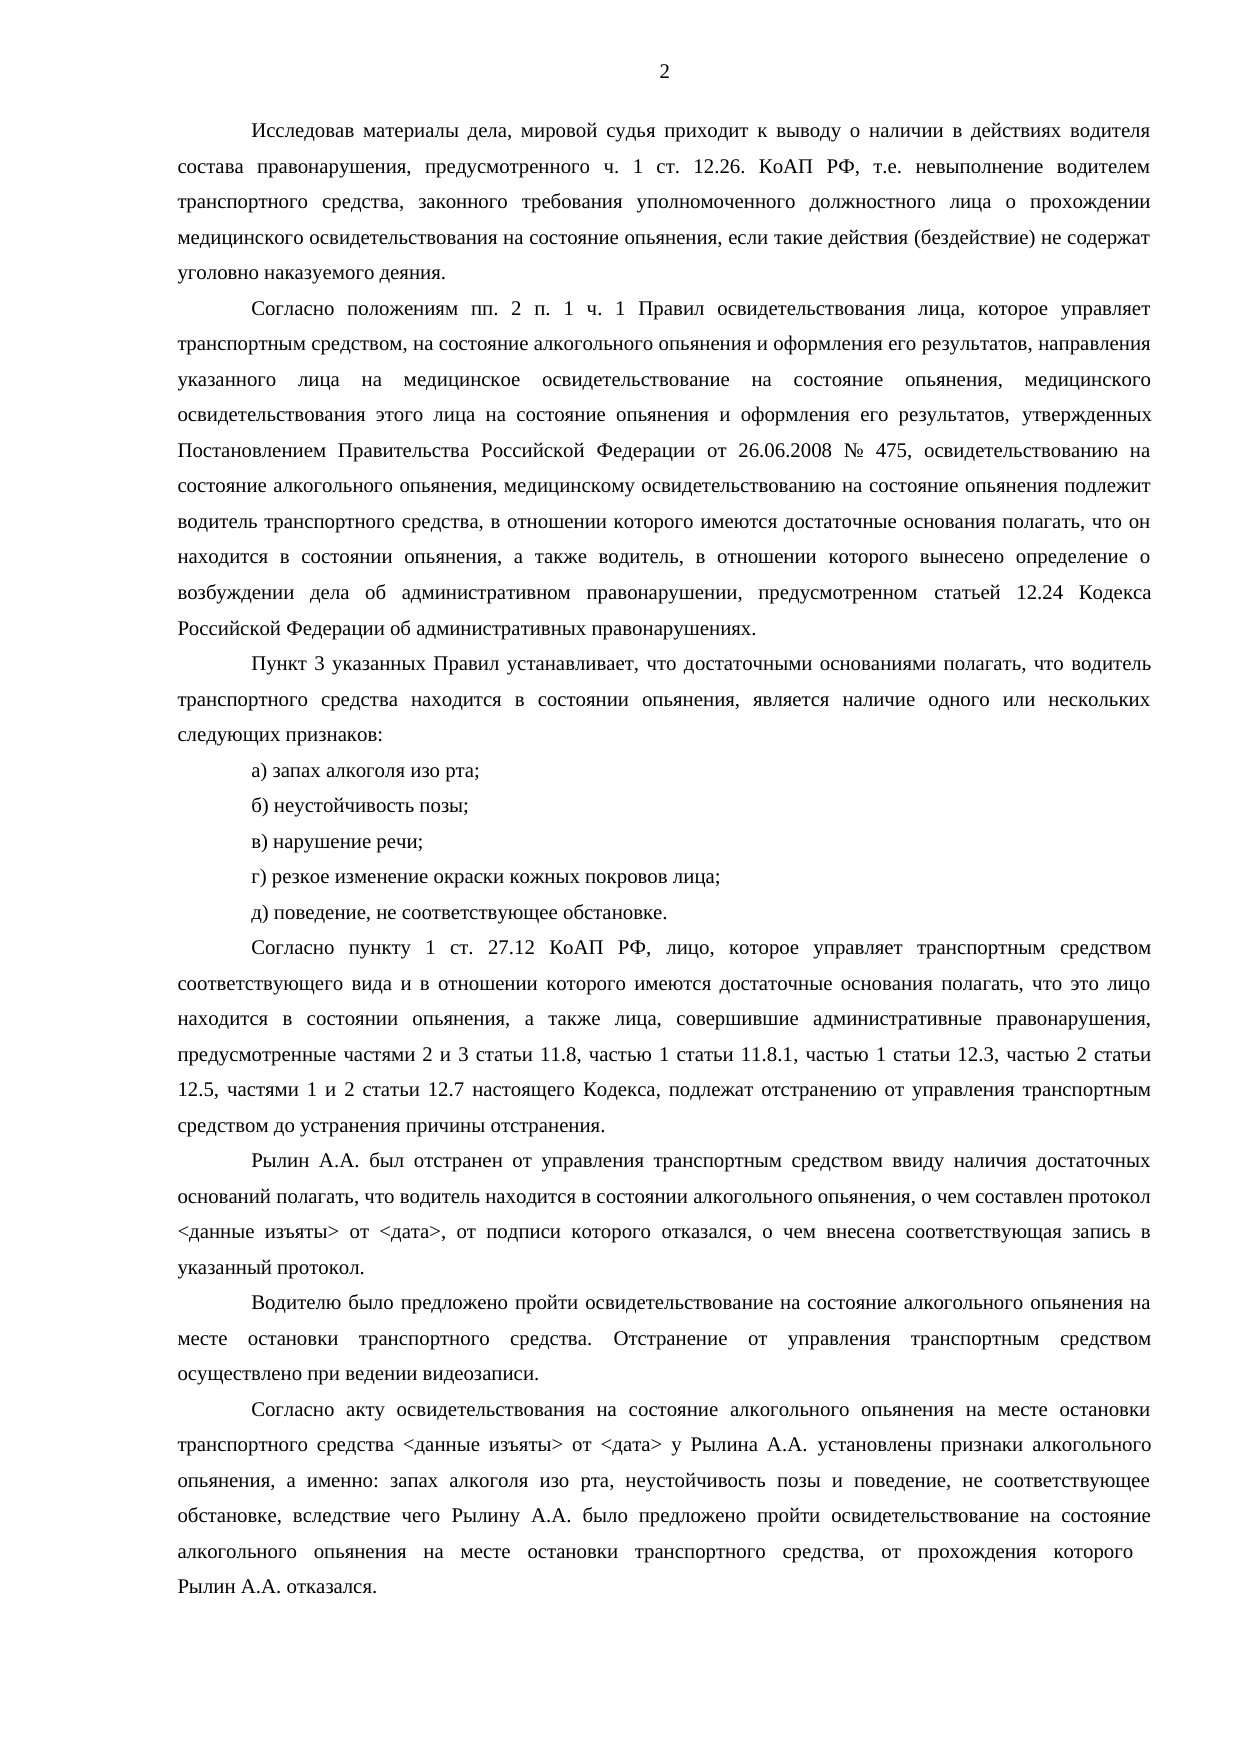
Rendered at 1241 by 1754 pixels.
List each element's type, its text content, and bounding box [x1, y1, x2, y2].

text Согласно пункту 1 ст. 27.12 КоАП РФ, лицо, которое управляет транспортным средством соответствующего вида и в отношении которого имеются достаточные основания полагать, что это лицо находится в состоянии опьянения, а также лица, совершившие административные правонарушения, предусмотренные частями 2 и 3 статьи 11.8, частью 1 статьи 11.8.1, частью 1 статьи 12.3, частью 2 статьи 12.5, частями 1 и 2 статьи 12.7 настоящего Кодекса, подлежат отстранению от управления транспортным средством до устранения причины отстранения. [177, 935, 1152, 1137]
text г) резкое изменение окраски кожных покровов лица; [177, 864, 1152, 888]
text Согласно положениям пп. 2 п. 1 ч. 1 Правил освидетельствования лица, которое управляет транспортным средством, на состояние алкогольного опьянения и оформления его результатов, направления указанного лица на медицинское освидетельствование на состояние опьянения, медицинского освидетельствования этого лица на состояние опьянения и оформления его результатов, утвержденных Постановлением Правительства Российской Федерации от 26.06.2008 № 475, освидетельствованию на состояние алкогольного опьянения, медицинскому освидетельствованию на состояние опьянения подлежит водитель транспортного средства, в отношении которого имеются достаточные основания полагать, что он находится в состоянии опьянения, а также водитель, в отношении которого вынесено определение о возбуждении дела об административном правонарушении, предусмотренном статьей 12.24 Кодекса Российской Федерации об административных правонарушениях. [177, 296, 1152, 639]
text в) нарушение речи; [177, 828, 1152, 853]
text а) запах алкоголя изо рта; [177, 757, 1152, 782]
text б) неустойчивость позы; [177, 793, 1152, 817]
text Согласно акту освидетельствования на состояние алкогольного опьянения на месте остановки транспортного средства <данные изъяты> от <дата> у Рылина А.А. установлены признаки алкогольного опьянения, а именно: запах алкоголя изо рта, неустойчивость позы и поведение, не соответствующее обстановке, вследствие чего Рылину А.А. было предложено пройти освидетельствование на состояние алкогольного опьянения на месте остановки транспортного средства, от прохождения которого Рылин А.А. отказался. [177, 1397, 1152, 1598]
text д) поведение, не соответствующее обстановке. [177, 899, 1152, 924]
text Исследовав материалы дела, мировой судья приходит к выводу о наличии в действиях водителя состава правонарушения, предусмотренного ч. 1 ст. 12.26. КоАП РФ, т.е. невыполнение водителем транспортного средства, законного требования уполномоченного должностного лица о прохождении медицинского освидетельствования на состояние опьянения, если такие действия (бездействие) не содержат уголовно наказуемого деяния. [177, 118, 1152, 284]
text Водителю было предложено пройти освидетельствование на состояние алкогольного опьянения на месте остановки транспортного средства. Отстранение от управления транспортным средством осуществлено при ведении видеозаписи. [177, 1290, 1152, 1385]
text Рылин А.А. был отстранен от управления транспортным средством ввиду наличия достаточных оснований полагать, что водитель находится в состоянии алкогольного опьянения, о чем составлен протокол <данные изъяты> от <дата>, от подписи которого отказался, о чем внесена соответствующая запись в указанный протокол. [177, 1148, 1152, 1279]
text Пункт 3 указанных Правил устанавливает, что достаточными основаниями полагать, что водитель транспортного средства находится в состоянии опьянения, является наличие одного или нескольких следующих признаков: [177, 651, 1152, 746]
